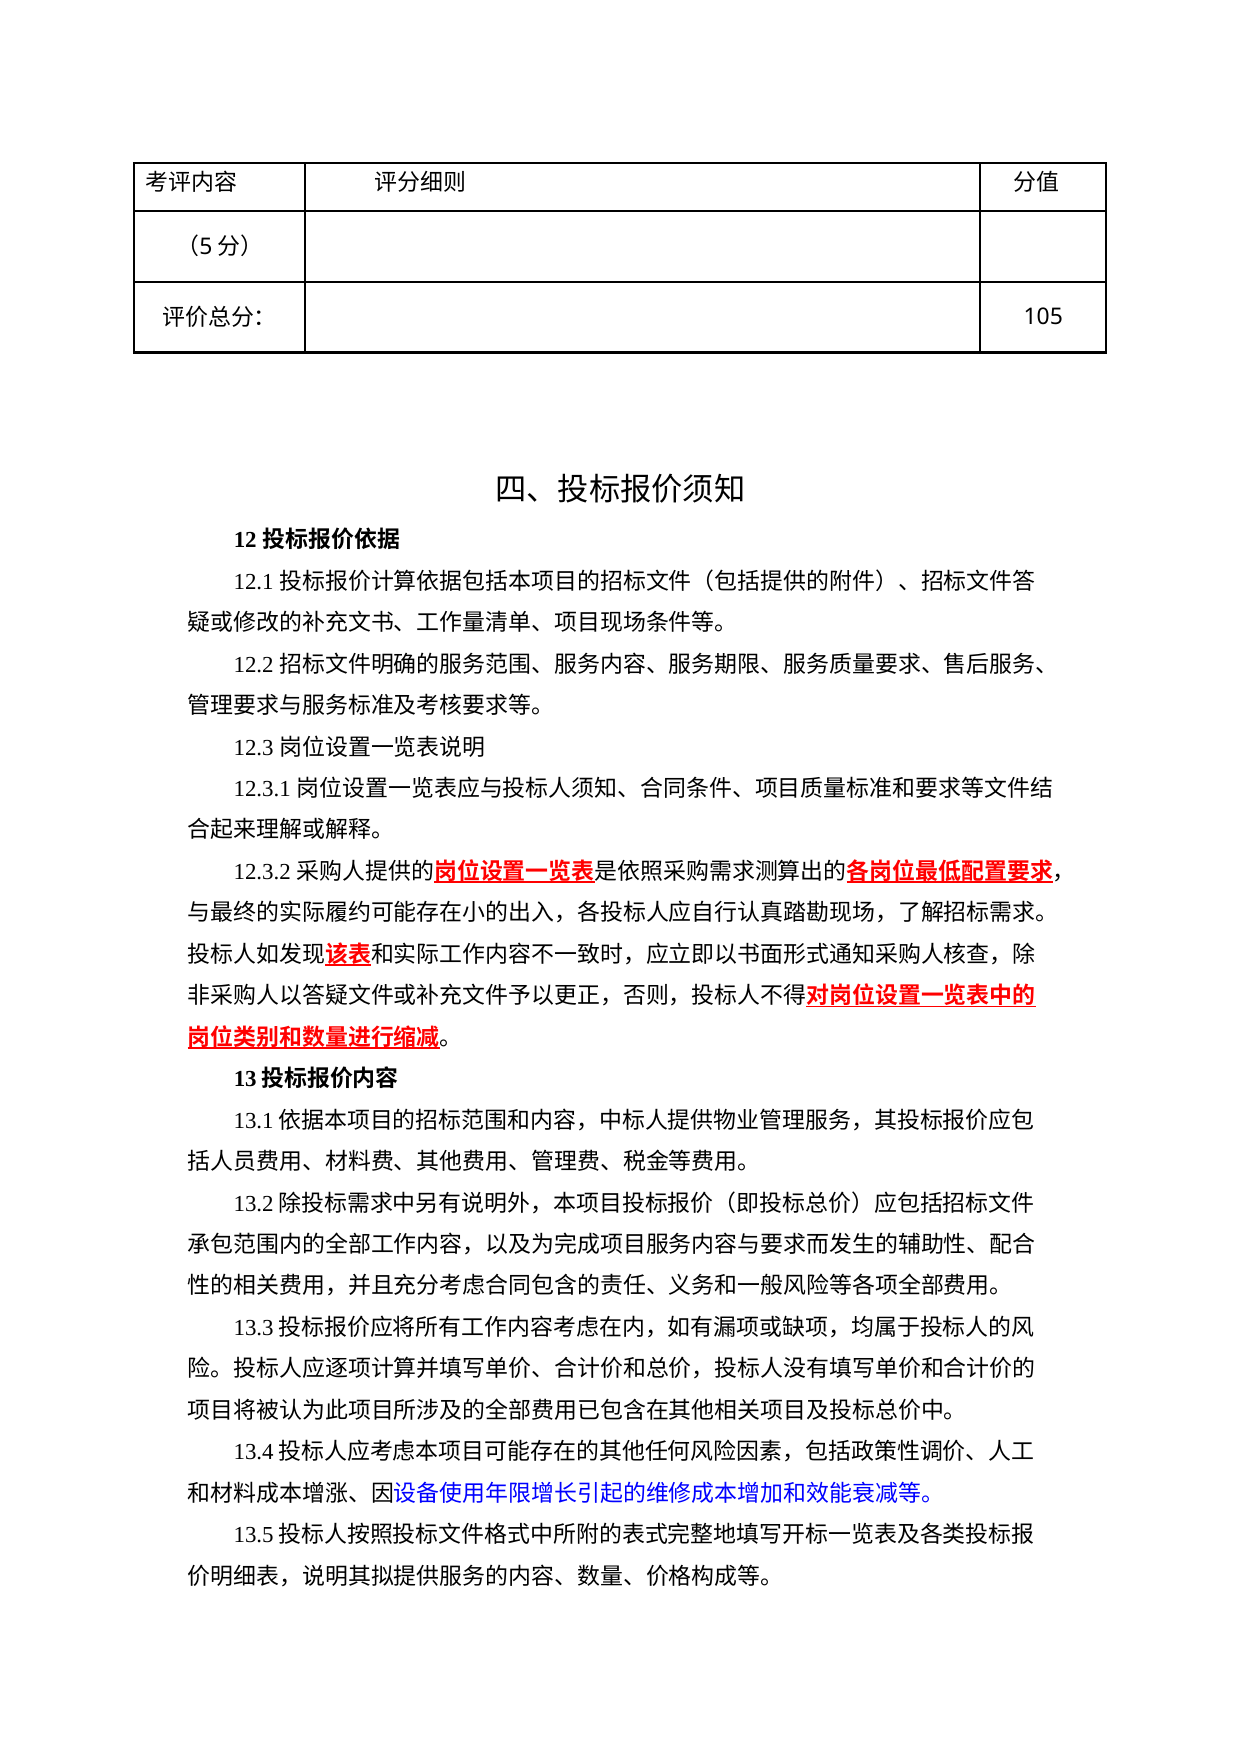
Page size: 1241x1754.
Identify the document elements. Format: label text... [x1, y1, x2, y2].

table_header 分值 [981, 164, 1105, 210]
table_cell 105 [981, 283, 1105, 351]
text 12.3.2 采购人提供的岗位设置一览表是依照采购需求测算出的各岗位最低配置要求，与最终的实际履约可能存在小的出入，各投标人应自行认真踏勘现场，了解招标需求。投标人如发现该表和实际工作内容不一致时，应立即以书面形式通知采购人核查，除非采购人以答疑文件或补充文件予以更正，否则，投标人不得对岗位设置一览表中的岗位类别和数量进行缩减。 [187, 853, 1053, 1052]
text 13.2除投标需求中另有说明外，本项目投标报价（即投标总价）应包括招标文件承包范围内的全部工作内容，以及为完成项目服务内容与要求而发生的辅助性、配合性的相关费用，并且充分考虑合同包含的责任、义务和一般风险等各项全部费用。 [187, 1184, 1053, 1301]
text 12.2 招标文件明确的服务范围、服务内容、服务期限、服务质量要求、售后服务、管理要求与服务标准及考核要求等。 [187, 645, 1053, 720]
table_cell [306, 283, 979, 351]
text 13投标报价内容 [187, 1060, 1053, 1093]
table_header 考评内容 [135, 164, 304, 210]
table_header 评分细则 [306, 164, 979, 210]
text 13.4投标人应考虑本项目可能存在的其他任何风险因素，包括政策性调价、人工和材料成本增涨、因设备使用年限增长引起的维修成本增加和效能衰减等。 [187, 1433, 1053, 1508]
text 12 投标报价依据 [187, 521, 1053, 554]
text 13.5投标人按照投标文件格式中所附的表式完整地填写开标一览表及各类投标报价明细表，说明其拟提供服务的内容、数量、价格构成等。 [187, 1516, 1053, 1591]
text 12.1 投标报价计算依据包括本项目的招标文件（包括提供的附件）、招标文件答疑或修改的补充文书、工作量清单、项目现场条件等。 [187, 562, 1053, 637]
table_cell 5 [981, 212, 1105, 281]
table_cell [306, 212, 979, 281]
table_cell 评价总分： [135, 283, 304, 351]
text 13.1依据本项目的招标范围和内容，中标人提供物业管理服务，其投标报价应包括人员费用、材料费、其他费用、管理费、税金等费用。 [187, 1101, 1053, 1176]
text 12.3 岗位设置一览表说明 [187, 728, 1053, 762]
text 13.3投标报价应将所有工作内容考虑在内，如有漏项或缺项，均属于投标人的风险。投标人应逐项计算并填写单价、合计价和总价，投标人没有填写单价和合计价的项目将被认为此项目所涉及的全部费用已包含在其他相关项目及投标总价中。 [187, 1309, 1053, 1425]
table_cell 第八部分 突出贡献 （5分） [135, 212, 304, 281]
text 12.3.1 岗位设置一览表应与投标人须知、合同条件、项目质量标准和要求等文件结合起来理解或解释。 [187, 770, 1053, 844]
text 四、投标报价须知 [187, 464, 1053, 510]
